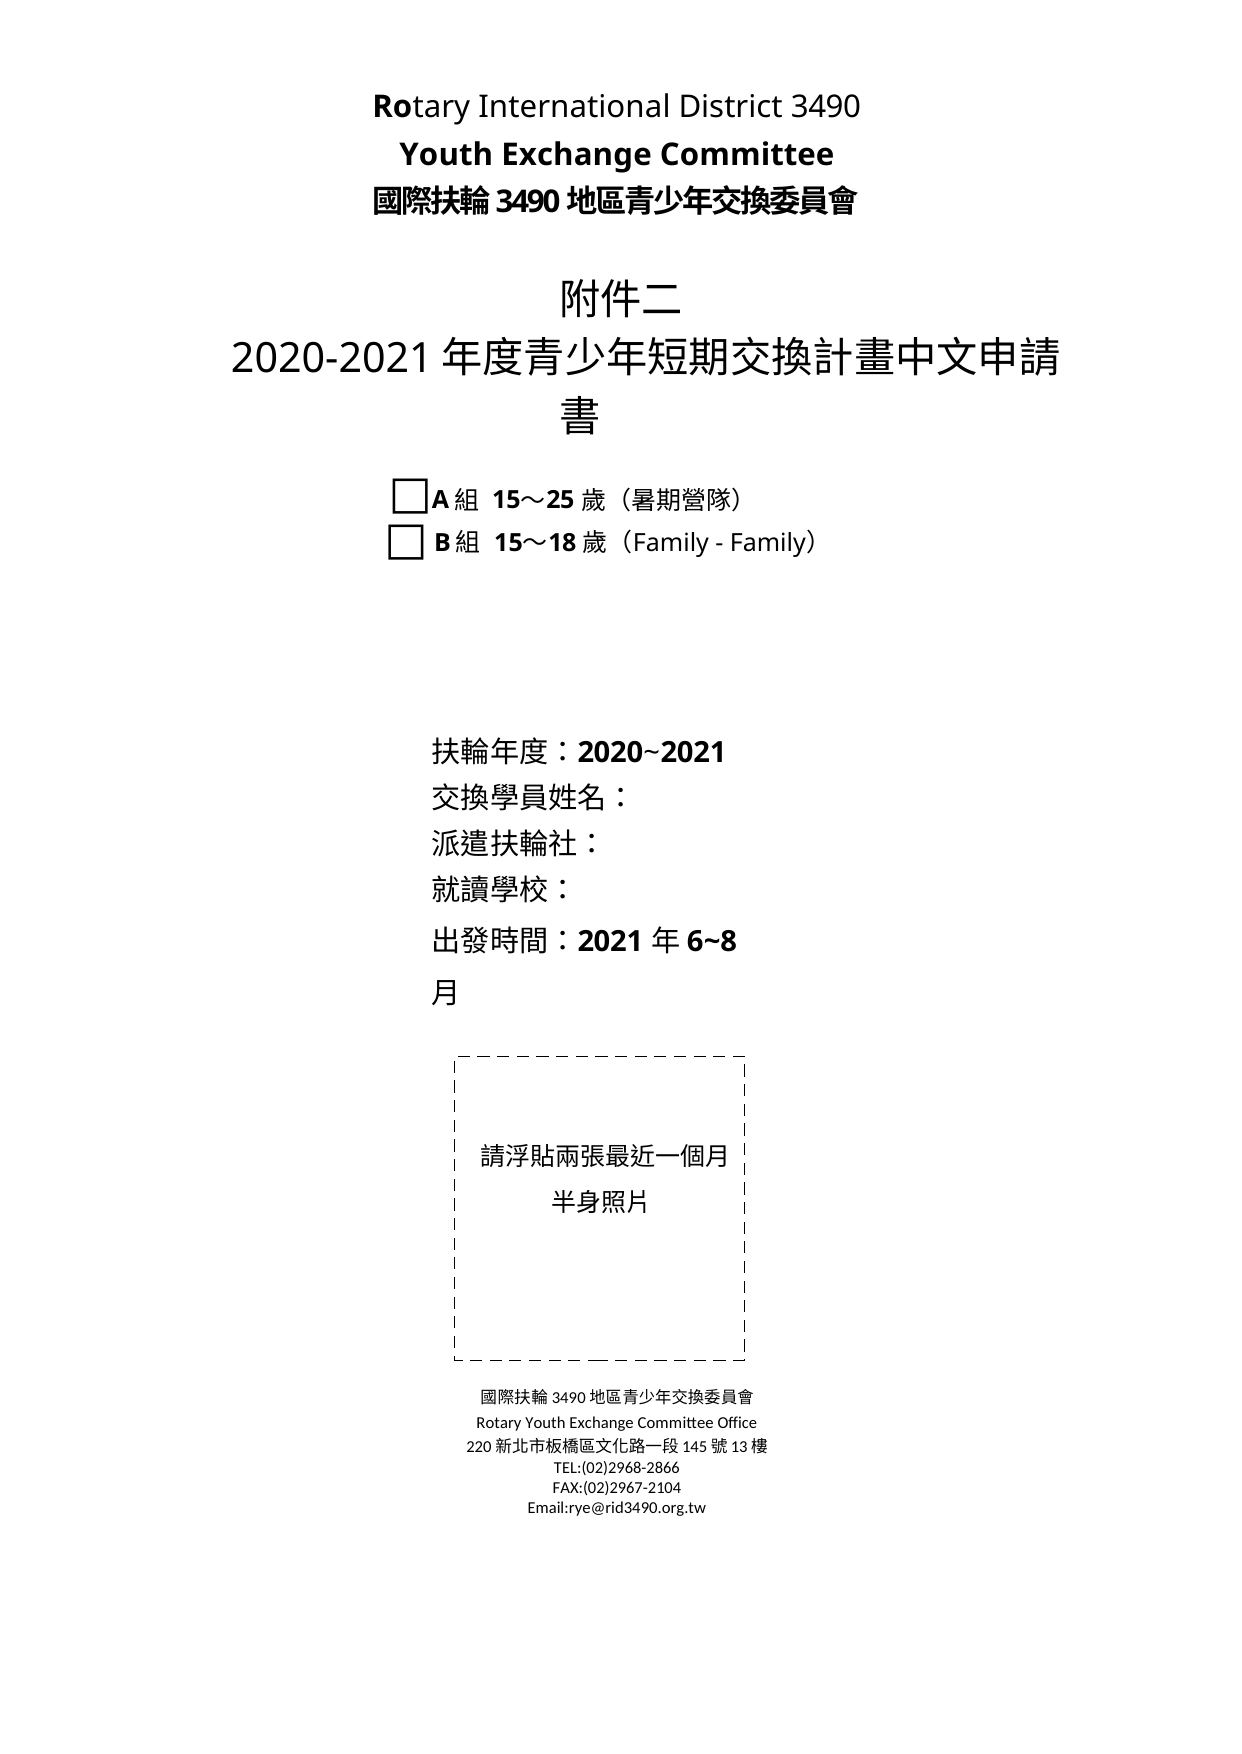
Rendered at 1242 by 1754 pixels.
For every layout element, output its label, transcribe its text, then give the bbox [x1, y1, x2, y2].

text 交換學員姓名： [431, 775, 766, 817]
text 半身照片 [501, 1176, 702, 1215]
text 國際扶輪 3490 地區青少年交換委員會 [114, 183, 1119, 220]
text □A組 15～25 歲（暑期營隊） [114, 468, 832, 514]
text 派遣扶輪社： [431, 820, 766, 863]
text 附件二 [0, 271, 1074, 329]
text TEL:(02)2968-2866 [114, 1457, 1119, 1477]
text 出發時間：2021 年 6~8月 [431, 912, 766, 1012]
text Youth Exchange Committee [114, 135, 1119, 172]
text 就讀學校： [431, 866, 766, 908]
text 扶輪年度：2020~2021 [431, 729, 766, 771]
text FAX:(02)2967-2104 [114, 1477, 1119, 1498]
text 220 新北市板橋區文化路一段145號13樓 [114, 1433, 1119, 1457]
text 2020-2021年度青少年短期交換計畫中文申請書 [0, 329, 1074, 446]
text □ B組 15～18 歲（Family - Family） [382, 514, 832, 559]
text Email:rye@rid3490.org.tw [114, 1498, 1119, 1518]
text 請浮貼兩張最近一個月 [474, 1139, 736, 1172]
text 國際扶輪 3490 地區青少年交換委員會 [114, 1385, 1119, 1409]
text Rotary International District 3490 [114, 87, 1119, 125]
text Rotary Youth Exchange Committee Office [114, 1409, 1119, 1433]
